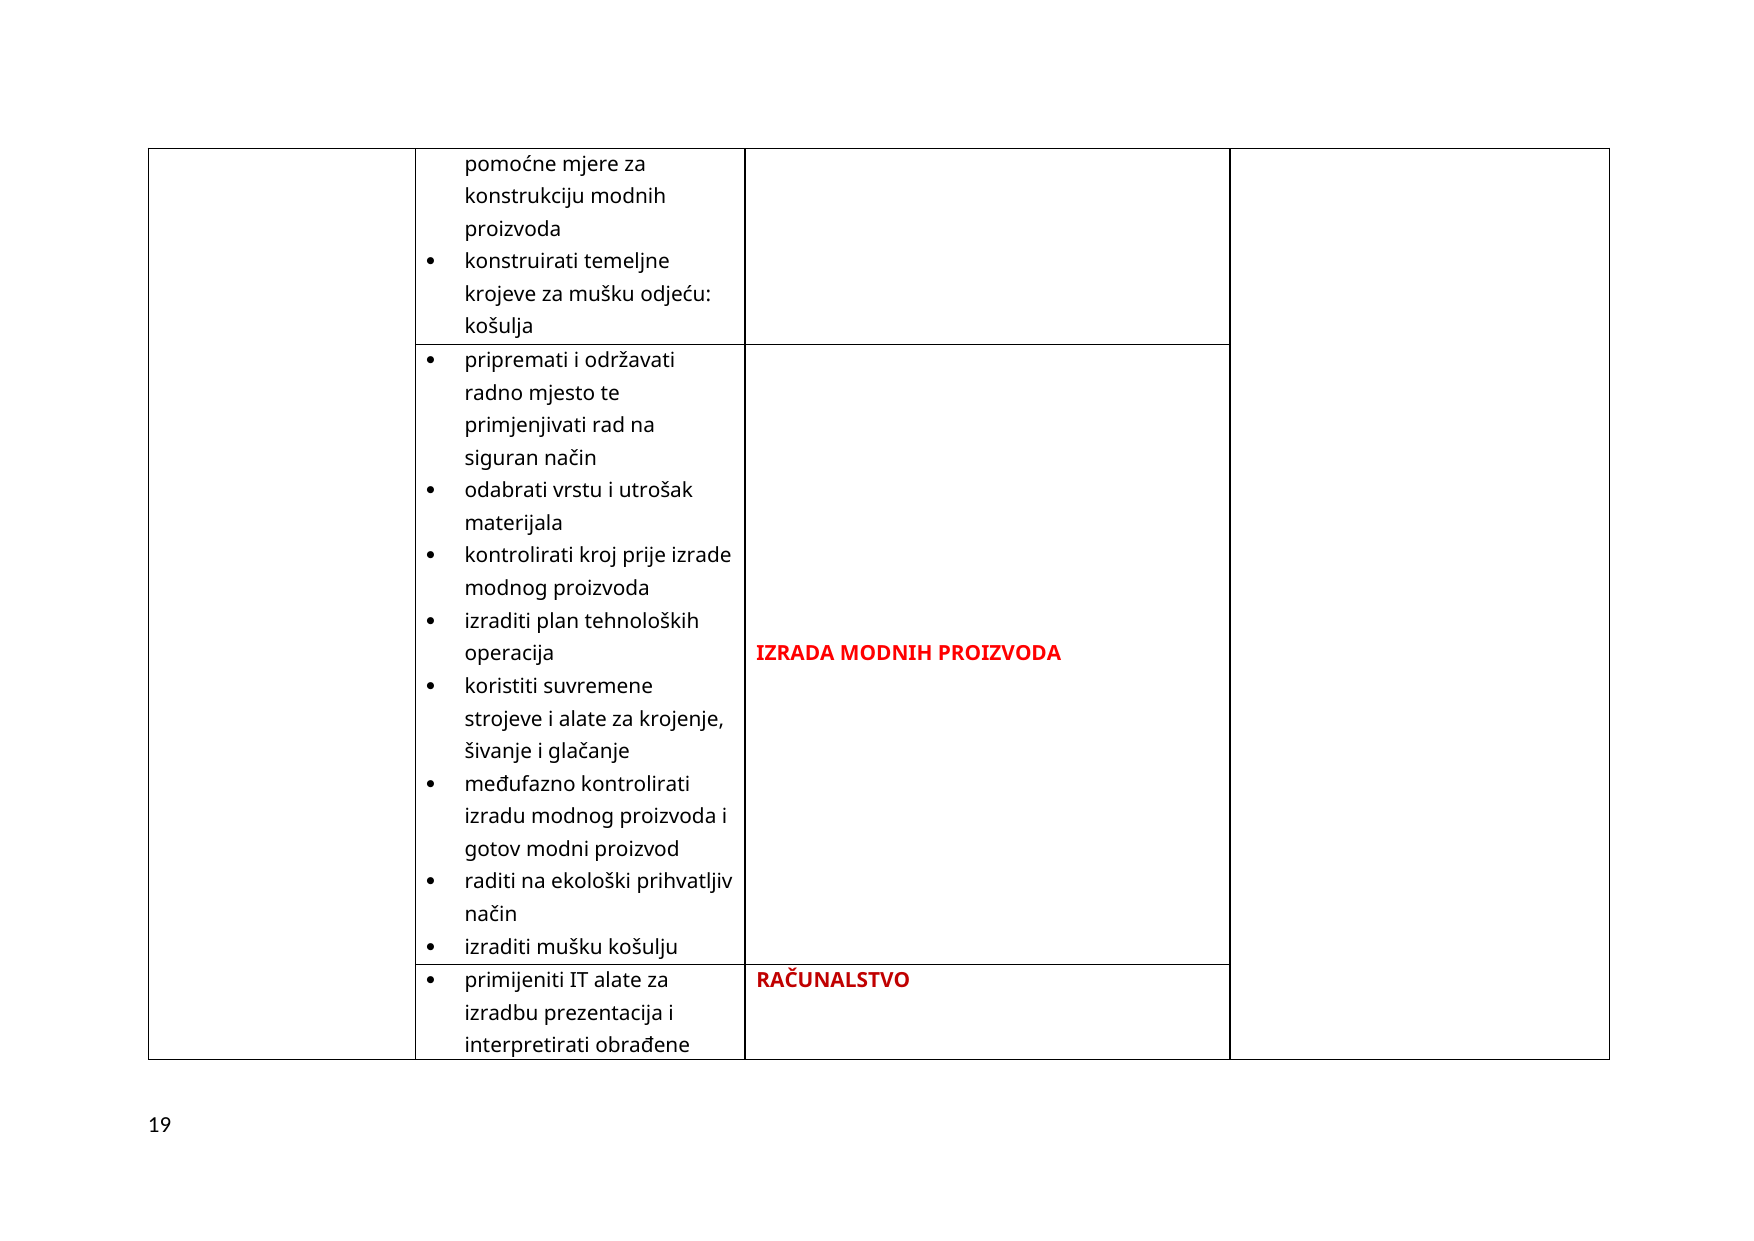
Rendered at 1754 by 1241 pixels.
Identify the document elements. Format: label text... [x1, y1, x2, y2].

table_cell pripremati i održavati radno mjesto te primjenjivati rad na siguran način odabrati vrstu i utrošak materijala kontrolirati kroj prije izrade modnog proizvoda izraditi plan tehnoloških operacija koristiti suvremene strojeve i alate za krojenje, šivanje i glačanje međufazno kontrolirati izradu modnog proizvoda i gotov modni proizvod raditi na ekološki prihvatljiv način izraditi mušku košulju [416, 345, 744, 964]
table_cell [416, 965, 744, 1059]
table_cell RAČUNALSTVO [746, 965, 1229, 1059]
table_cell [746, 149, 1229, 344]
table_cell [416, 149, 744, 344]
table_cell IZRADA MODNIH PROIZVODA [746, 345, 1229, 964]
